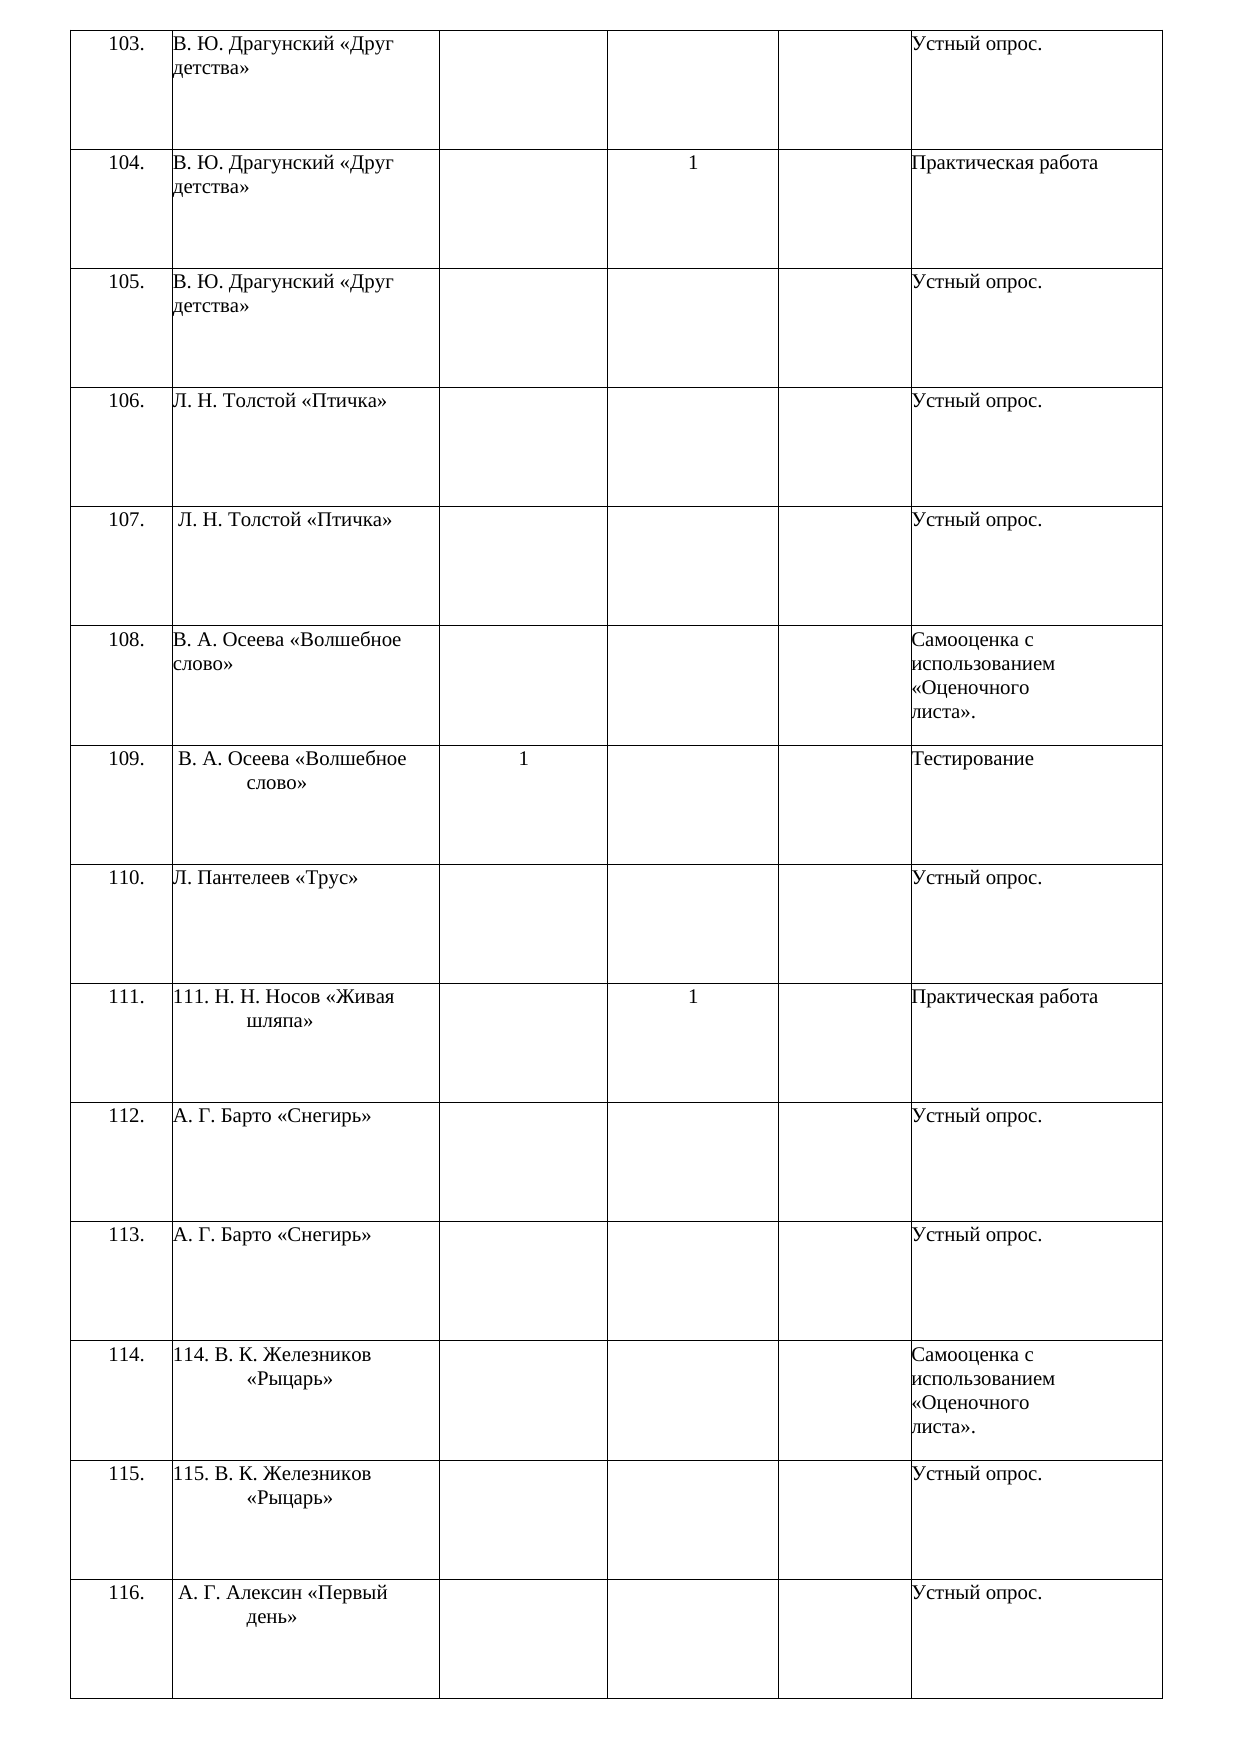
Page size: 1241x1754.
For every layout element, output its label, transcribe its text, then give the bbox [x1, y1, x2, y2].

table_cell Устный опрос. [912, 865, 1162, 983]
table_cell [71, 150, 172, 268]
table_cell А. Г. Барто «Снегирь» [173, 1103, 439, 1221]
table_cell [608, 1461, 778, 1579]
table_cell 1 [608, 984, 778, 1102]
table_cell В. А. Осеева «Волшебное слово» [173, 626, 439, 744]
table_cell [779, 984, 911, 1102]
table_cell [440, 1341, 607, 1459]
table_cell [779, 865, 911, 983]
table_cell [608, 626, 778, 744]
table_cell [440, 150, 607, 268]
table_cell А. Г. Барто «Снегирь» [173, 1222, 439, 1340]
table_cell [608, 1222, 778, 1340]
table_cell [173, 1580, 439, 1698]
table_cell [779, 1103, 911, 1221]
table_cell [440, 1461, 607, 1579]
table_cell 1 [440, 746, 607, 864]
table_cell Устный опрос. [912, 1461, 1162, 1579]
table_cell [608, 865, 778, 983]
table_cell [71, 388, 172, 506]
table_cell [608, 507, 778, 625]
table_cell [779, 31, 911, 149]
table_cell [71, 1341, 172, 1459]
table_cell [779, 626, 911, 744]
table_cell [71, 746, 172, 864]
table_cell [71, 1461, 172, 1579]
table_cell Л. Пантелеев «Трус» [173, 865, 439, 983]
table_cell 115. В. К. Железников «Рыцарь» [173, 1461, 439, 1579]
table_cell В. Ю. Драгунский «Друг детства» [173, 150, 439, 268]
table_cell [71, 1103, 172, 1221]
table_cell Устный опрос. [912, 507, 1162, 625]
table_cell [779, 388, 911, 506]
table_cell [440, 269, 607, 387]
table_cell Устный опрос. [912, 31, 1162, 149]
table_cell [779, 1341, 911, 1459]
table_cell [608, 1103, 778, 1221]
table_cell [608, 388, 778, 506]
table_cell [608, 1341, 778, 1459]
table_cell [440, 1580, 607, 1698]
table_cell [71, 507, 172, 625]
table_cell [71, 269, 172, 387]
table_cell [779, 1461, 911, 1579]
table_cell Устный опрос. [912, 388, 1162, 506]
table_cell 111. Н. Н. Носов «Живая шляпа» [173, 984, 439, 1102]
table_cell Практическая работа [912, 984, 1162, 1102]
table_cell [608, 31, 778, 149]
table_cell 1 [608, 150, 778, 268]
table_cell Л. Н. Толстой «Птичка» [173, 388, 439, 506]
table_cell [779, 746, 911, 864]
table_cell Устный опрос. [912, 1222, 1162, 1340]
table_cell [779, 507, 911, 625]
table_cell [440, 388, 607, 506]
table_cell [912, 1341, 1162, 1459]
table_cell [608, 269, 778, 387]
table_cell [779, 150, 911, 268]
table_cell [779, 1222, 911, 1340]
table_cell В. Ю. Драгунский «Друг детства» [173, 31, 439, 149]
table_cell [71, 31, 172, 149]
table_cell [440, 507, 607, 625]
table_cell В. Ю. Драгунский «Друг детства» [173, 269, 439, 387]
table_cell [608, 746, 778, 864]
table_cell [71, 626, 172, 744]
table_cell [440, 984, 607, 1102]
table_cell [440, 626, 607, 744]
table_cell [779, 1580, 911, 1698]
table_cell Самооценка с использованием «Оценочного листа». [912, 626, 1162, 744]
table_cell Устный опрос. [912, 1580, 1162, 1698]
table_cell [71, 984, 172, 1102]
table_cell [440, 1222, 607, 1340]
table_cell В. А. Осеева «Волшебное слово» [173, 746, 439, 864]
table_cell 114. В. К. Железников «Рыцарь» [173, 1341, 439, 1459]
table_cell Тестирование [912, 746, 1162, 864]
table_cell Устный опрос. [912, 1103, 1162, 1221]
table_cell [440, 1103, 607, 1221]
table_cell Л. Н. Толстой «Птичка» [173, 507, 439, 625]
table_cell [71, 1580, 172, 1698]
table_cell Практическая работа [912, 150, 1162, 268]
table_cell [440, 865, 607, 983]
table_cell [440, 31, 607, 149]
table_cell [779, 269, 911, 387]
table_cell [608, 1580, 778, 1698]
table_cell Устный опрос. [912, 269, 1162, 387]
table_cell [71, 865, 172, 983]
table_cell [71, 1222, 172, 1340]
